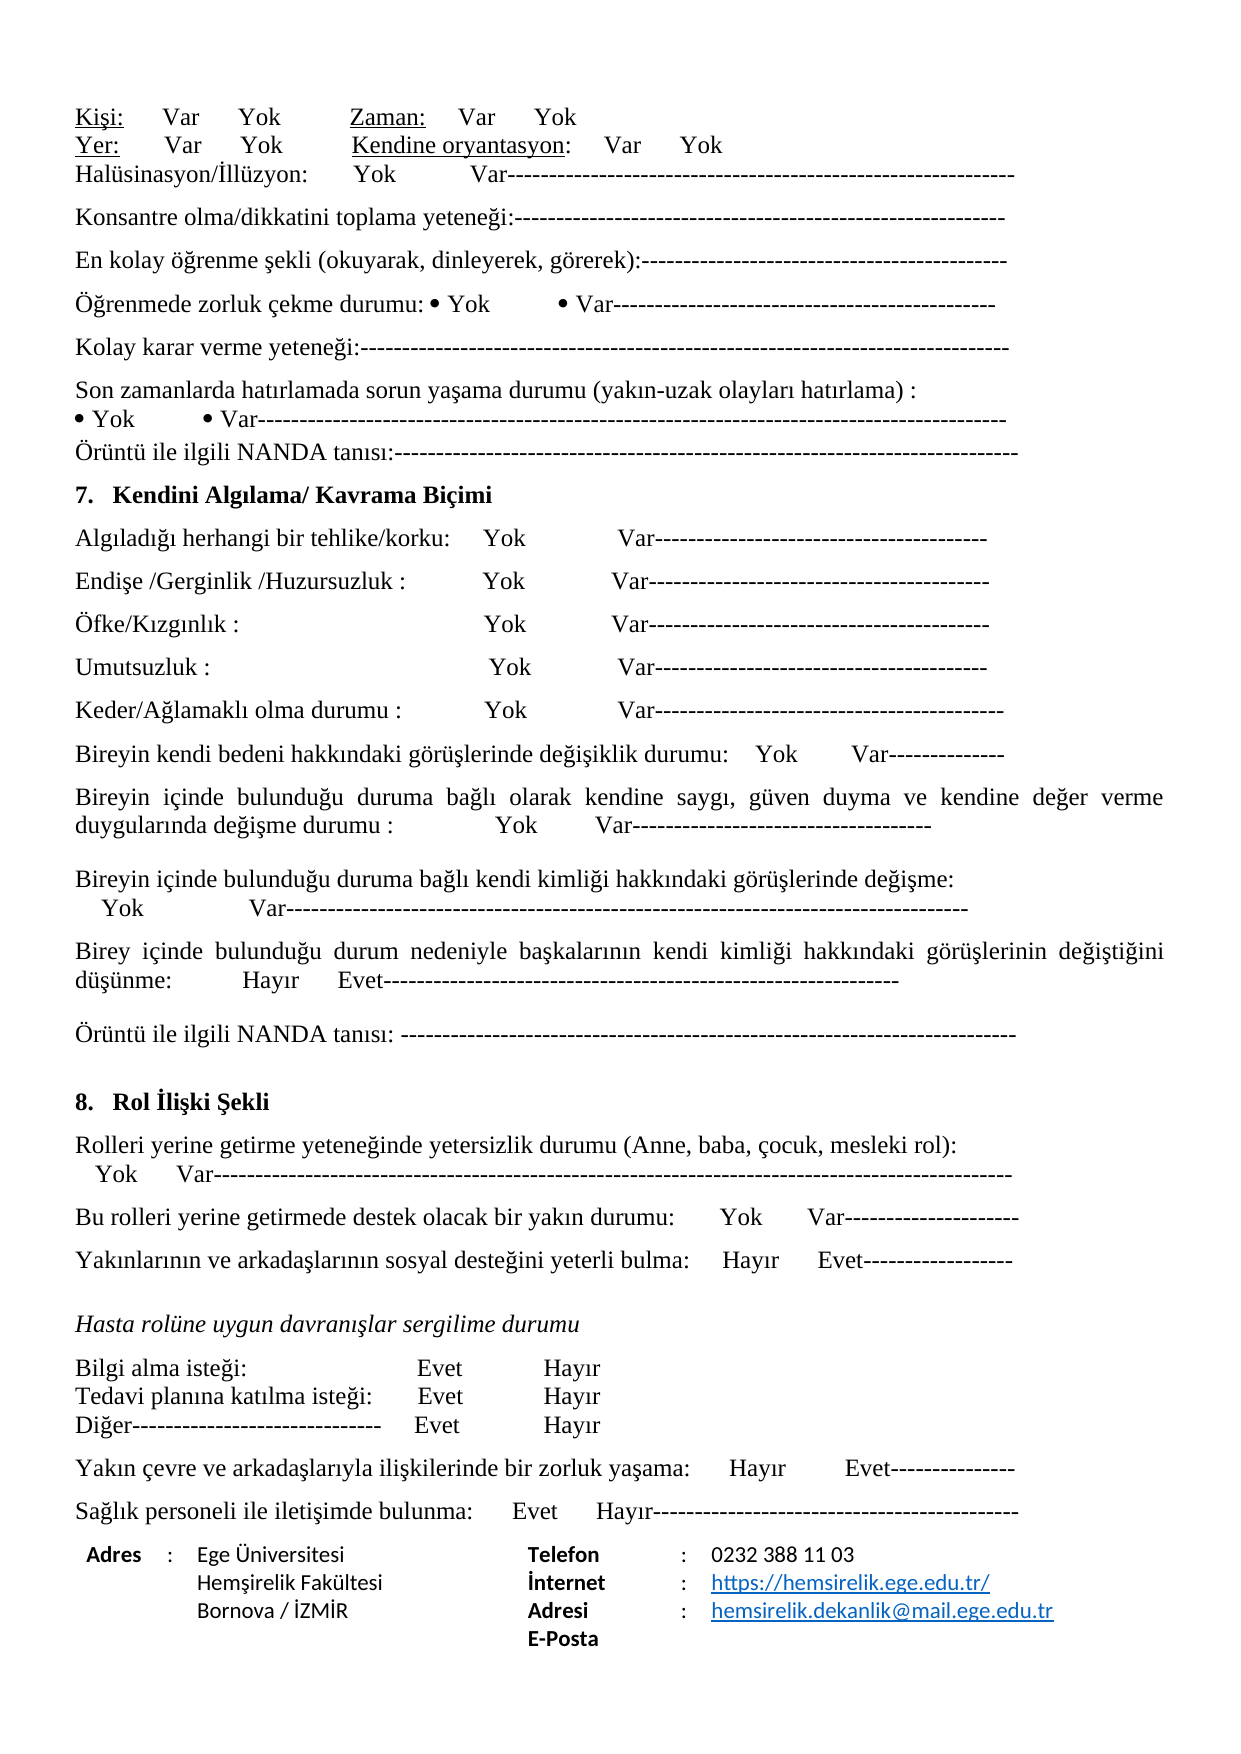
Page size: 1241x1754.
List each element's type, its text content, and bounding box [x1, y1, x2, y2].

text Bireyin kendi bedeni hakkındaki görüşlerinde değişiklik durumu: Yok Var-------------- [75, 739, 1165, 767]
text Konsantre olma/dikkatini toplama yeteneği:----------------------------------------------------------- [75, 202, 1165, 231]
text Yok Var---------------------------------------------------------------------------------- [75, 893, 1165, 922]
list Kendini Algılama/ Kavrama Biçimi [75, 480, 1165, 509]
text Sağlık personeli ile iletişimde bulunma: Evet Hayır-------------------------------------------- [75, 1496, 1165, 1525]
text Bilgi alma isteği: Evet Hayır [75, 1353, 1165, 1381]
text Yakın çevre ve arkadaşlarıyla ilişkilerinde bir zorluk yaşama: Hayır Evet--------------- [75, 1453, 1165, 1482]
text Hasta rolüne uygun davranışlar sergilime durumu [75, 1309, 1165, 1338]
text Örüntü ile ilgili NANDA tanısı:--------------------------------------------------------------------------- [75, 437, 1165, 466]
text Umutsuzluk : Yok Var---------------------------------------- [75, 652, 1165, 681]
text Keder/Ağlamaklı olma durumu : Yok Var------------------------------------------ [75, 696, 1165, 724]
text Kolay karar verme yeteneği:------------------------------------------------------------------------------ [75, 332, 1165, 361]
text Birey içinde bulunduğu durum nedeniyle başkalarının kendi kimliği hakkındaki görüşlerinin değiştiğini düşünme: Hayır Evet-------------------------------------------------------------- [75, 936, 1165, 994]
text Rolleri yerine getirme yeteneğinde yetersizlik durumu (Anne, baba, çocuk, mesleki rol): [75, 1130, 1165, 1159]
text Öğrenmede zorluk çekme durumu: Yok Var---------------------------------------------- [75, 289, 1165, 317]
text Diğer------------------------------ Evet Hayır [75, 1410, 1165, 1439]
text Son zamanlarda hatırlamada sorun yaşama durumu (yakın-uzak olayları hatırlama) : [75, 375, 1165, 404]
text Endişe /Gerginlik /Huzursuzluk : Yok Var----------------------------------------- [75, 566, 1165, 595]
text Bu rolleri yerine getirmede destek olacak bir yakın durumu: Yok Var--------------------- [75, 1202, 1165, 1231]
list Rol İlişki Şekli [75, 1087, 1165, 1116]
text Örüntü ile ilgili NANDA tanısı: -------------------------------------------------------------------------- [75, 1019, 1165, 1047]
text En kolay öğrenme şekli (okuyarak, dinleyerek, görerek):-------------------------------------------- [75, 246, 1165, 274]
text Bireyin içinde bulunduğu duruma bağlı olarak kendine saygı, güven duyma ve kendine değer verme duygularında değişme durumu : Yok Var------------------------------------ [75, 782, 1165, 839]
text Yakınlarının ve arkadaşlarının sosyal desteğini yeterli bulma: Hayır Evet------------------ [75, 1245, 1165, 1274]
text Halüsinasyon/İllüzyon: Yok Var------------------------------------------------------------- [75, 159, 1165, 188]
text Yok Var------------------------------------------------------------------------------------------ [75, 404, 1165, 432]
text Algıladığı herhangi bir tehlike/korku: Yok Var---------------------------------------- [75, 523, 1165, 552]
text Bireyin içinde bulunduğu duruma bağlı kendi kimliği hakkındaki görüşlerinde değişme: [75, 864, 1165, 893]
text Yok Var------------------------------------------------------------------------------------------------ [75, 1159, 1165, 1187]
text Öfke/Kızgınlık : Yok Var----------------------------------------- [75, 609, 1165, 638]
text Kişi: Var Yok Zaman: Var Yok [75, 102, 1165, 131]
text Yer: Var Yok Kendine oryantasyon: Var Yok [75, 131, 1165, 159]
text Tedavi planına katılma isteği: Evet Hayır [75, 1381, 1165, 1410]
